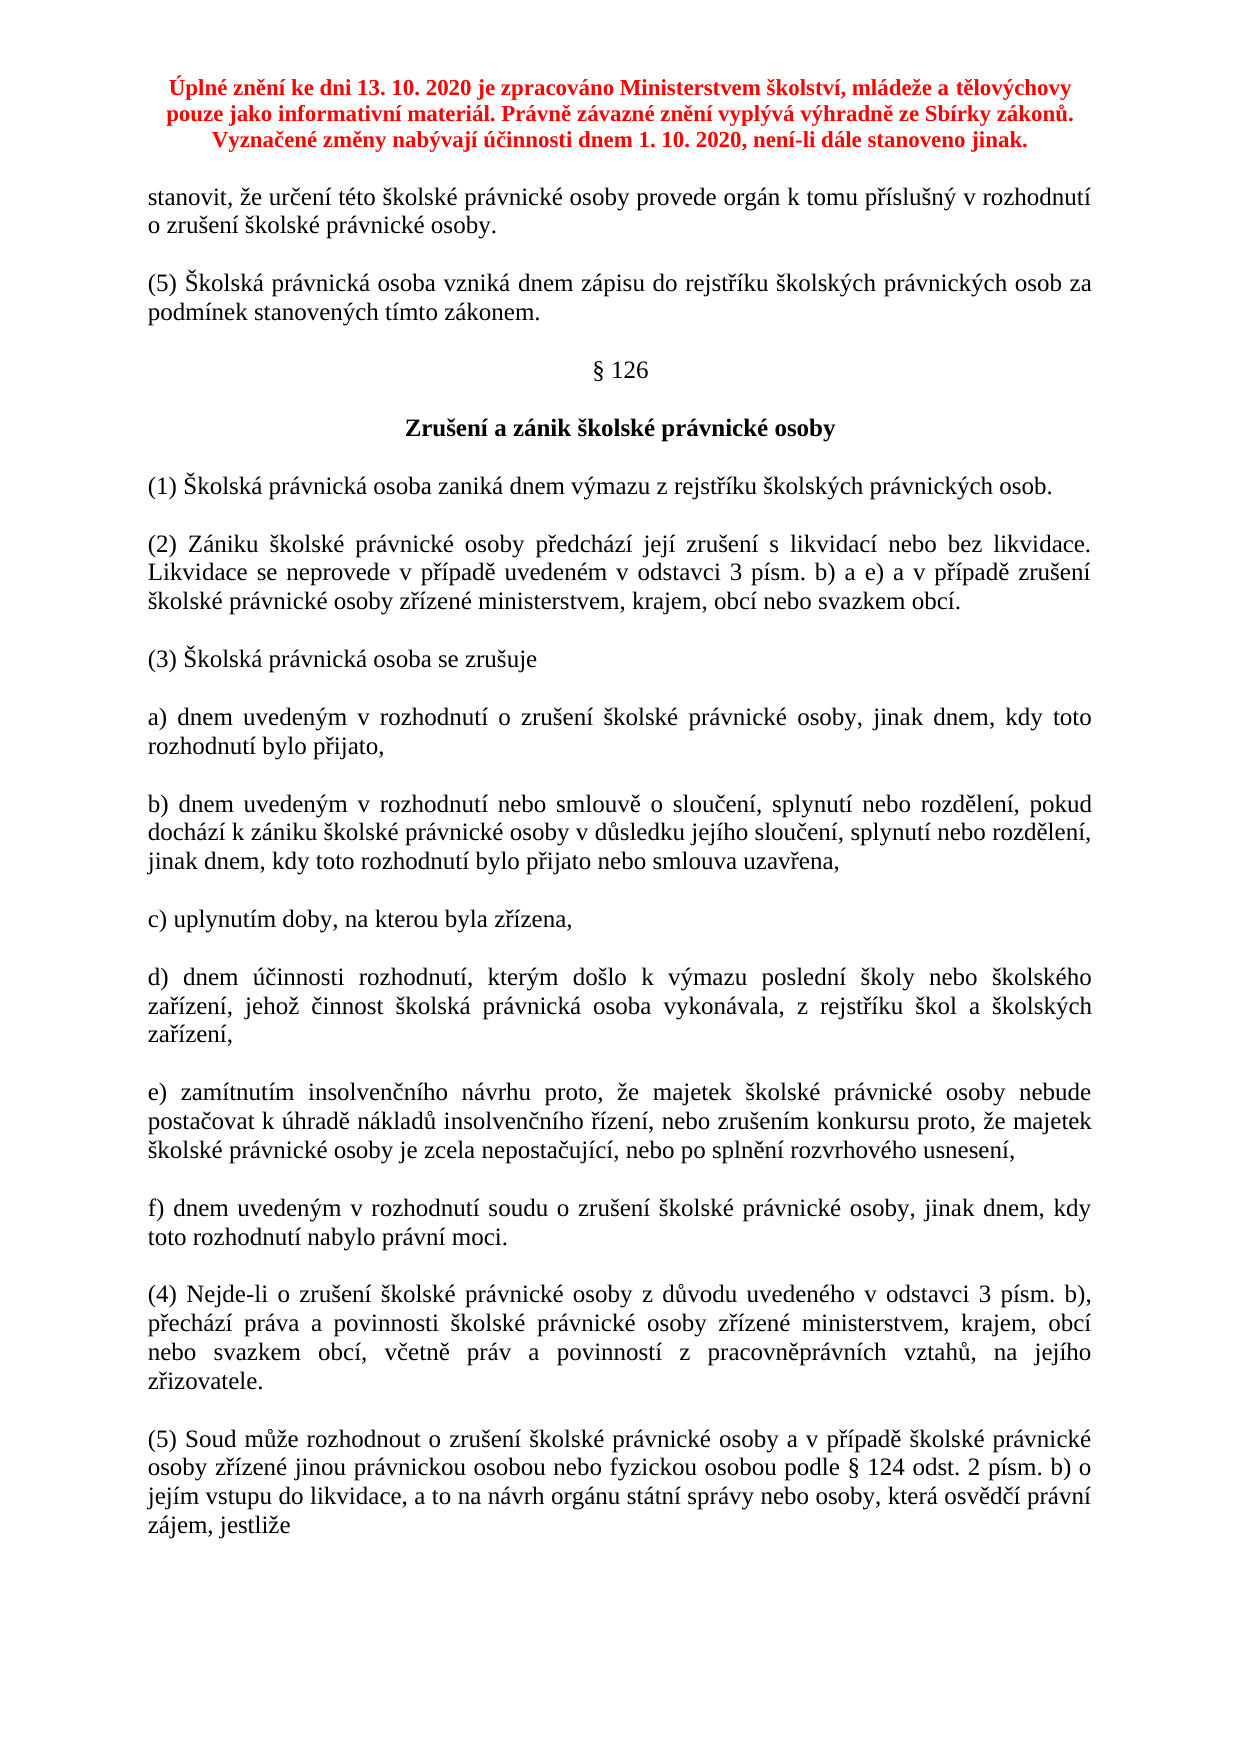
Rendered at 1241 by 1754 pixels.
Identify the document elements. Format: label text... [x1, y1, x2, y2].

text § 126 [148, 355, 1093, 384]
text (4) Nejde-li o zrušení školské právnické osoby z důvodu uvedeného v odstavci 3 písm. b), přechází práva a povinnosti školské právnické osoby zřízené ministerstvem, krajem, obcí nebo svazkem obcí, včetně práv a povinností z pracovněprávních vztahů, na jejího zřizovatele. [148, 1279, 1093, 1394]
text (1) Školská právnická osoba zaniká dnem výmazu z rejstříku školských právnických osob. [148, 471, 1093, 499]
text Zrušení a zánik školské právnické osoby [148, 413, 1093, 442]
text a) dnem uvedeným v rozhodnutí o zrušení školské právnické osoby, jinak dnem, kdy toto rozhodnutí bylo přijato, [148, 702, 1093, 759]
text (5) Školská právnická osoba vzniká dnem zápisu do rejstříku školských právnických osob za podmínek stanovených tímto zákonem. [148, 268, 1093, 326]
text f) dnem uvedeným v rozhodnutí soudu o zrušení školské právnické osoby, jinak dnem, kdy toto rozhodnutí nabylo právní moci. [148, 1193, 1093, 1250]
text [148, 182, 1093, 239]
text e) zamítnutím insolvenčního návrhu proto, že majetek školské právnické osoby nebude postačovat k úhradě nákladů insolvenčního řízení, nebo zrušením konkursu proto, že majetek školské právnické osoby je zcela nepostačující, nebo po splnění rozvrhového usnesení, [148, 1077, 1093, 1164]
text b) dnem uvedeným v rozhodnutí nebo smlouvě o sloučení, splynutí nebo rozdělení, pokud dochází k zániku školské právnické osoby v důsledku jejího sloučení, splynutí nebo rozdělení, jinak dnem, kdy toto rozhodnutí bylo přijato nebo smlouva uzavřena, [148, 789, 1093, 875]
text (2) Zániku školské právnické osoby předchází její zrušení s likvidací nebo bez likvidace. Likvidace se neprovede v případě uvedeném v odstavci 3 písm. b) a e) a v případě zrušení školské právnické osoby zřízené ministerstvem, krajem, obcí nebo svazkem obcí. [148, 529, 1093, 615]
text (3) Školská právnická osoba se zrušuje [148, 644, 1093, 673]
text (5) Soud může rozhodnout o zrušení školské právnické osoby a v případě školské právnické osoby zřízené jinou právnickou osobou nebo fyzickou osobou podle § 124 odst. 2 písm. b) o jejím vstupu do likvidace, a to na návrh orgánu státní správy nebo osoby, která osvědčí právní zájem, jestliže [148, 1424, 1093, 1539]
text c) uplynutím doby, na kterou byla zřízena, [148, 904, 1093, 933]
text d) dnem účinnosti rozhodnutí, kterým došlo k výmazu poslední školy nebo školského zařízení, jehož činnost školská právnická osoba vykonávala, z rejstříku škol a školských zařízení, [148, 962, 1093, 1048]
